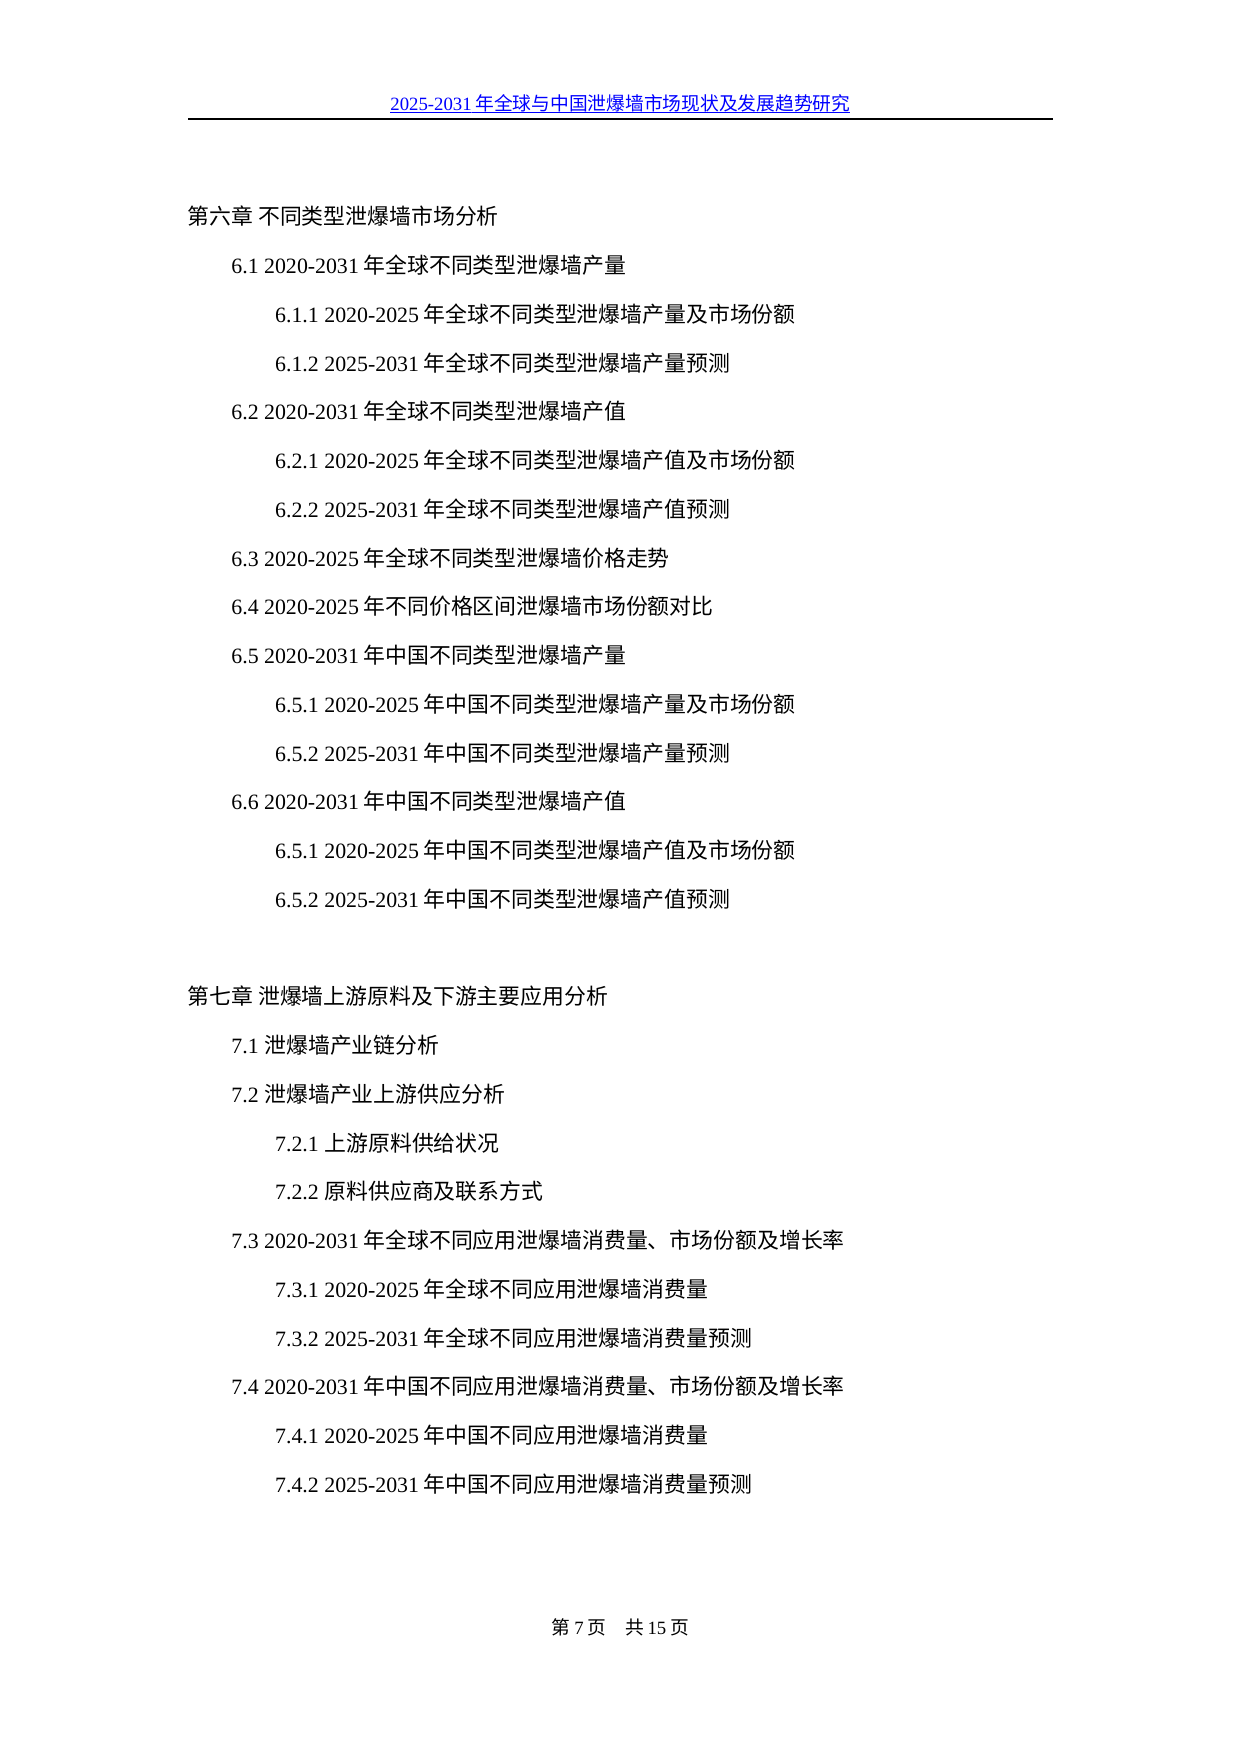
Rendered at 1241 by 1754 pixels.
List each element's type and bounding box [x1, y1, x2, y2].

text [187, 150, 1053, 1499]
